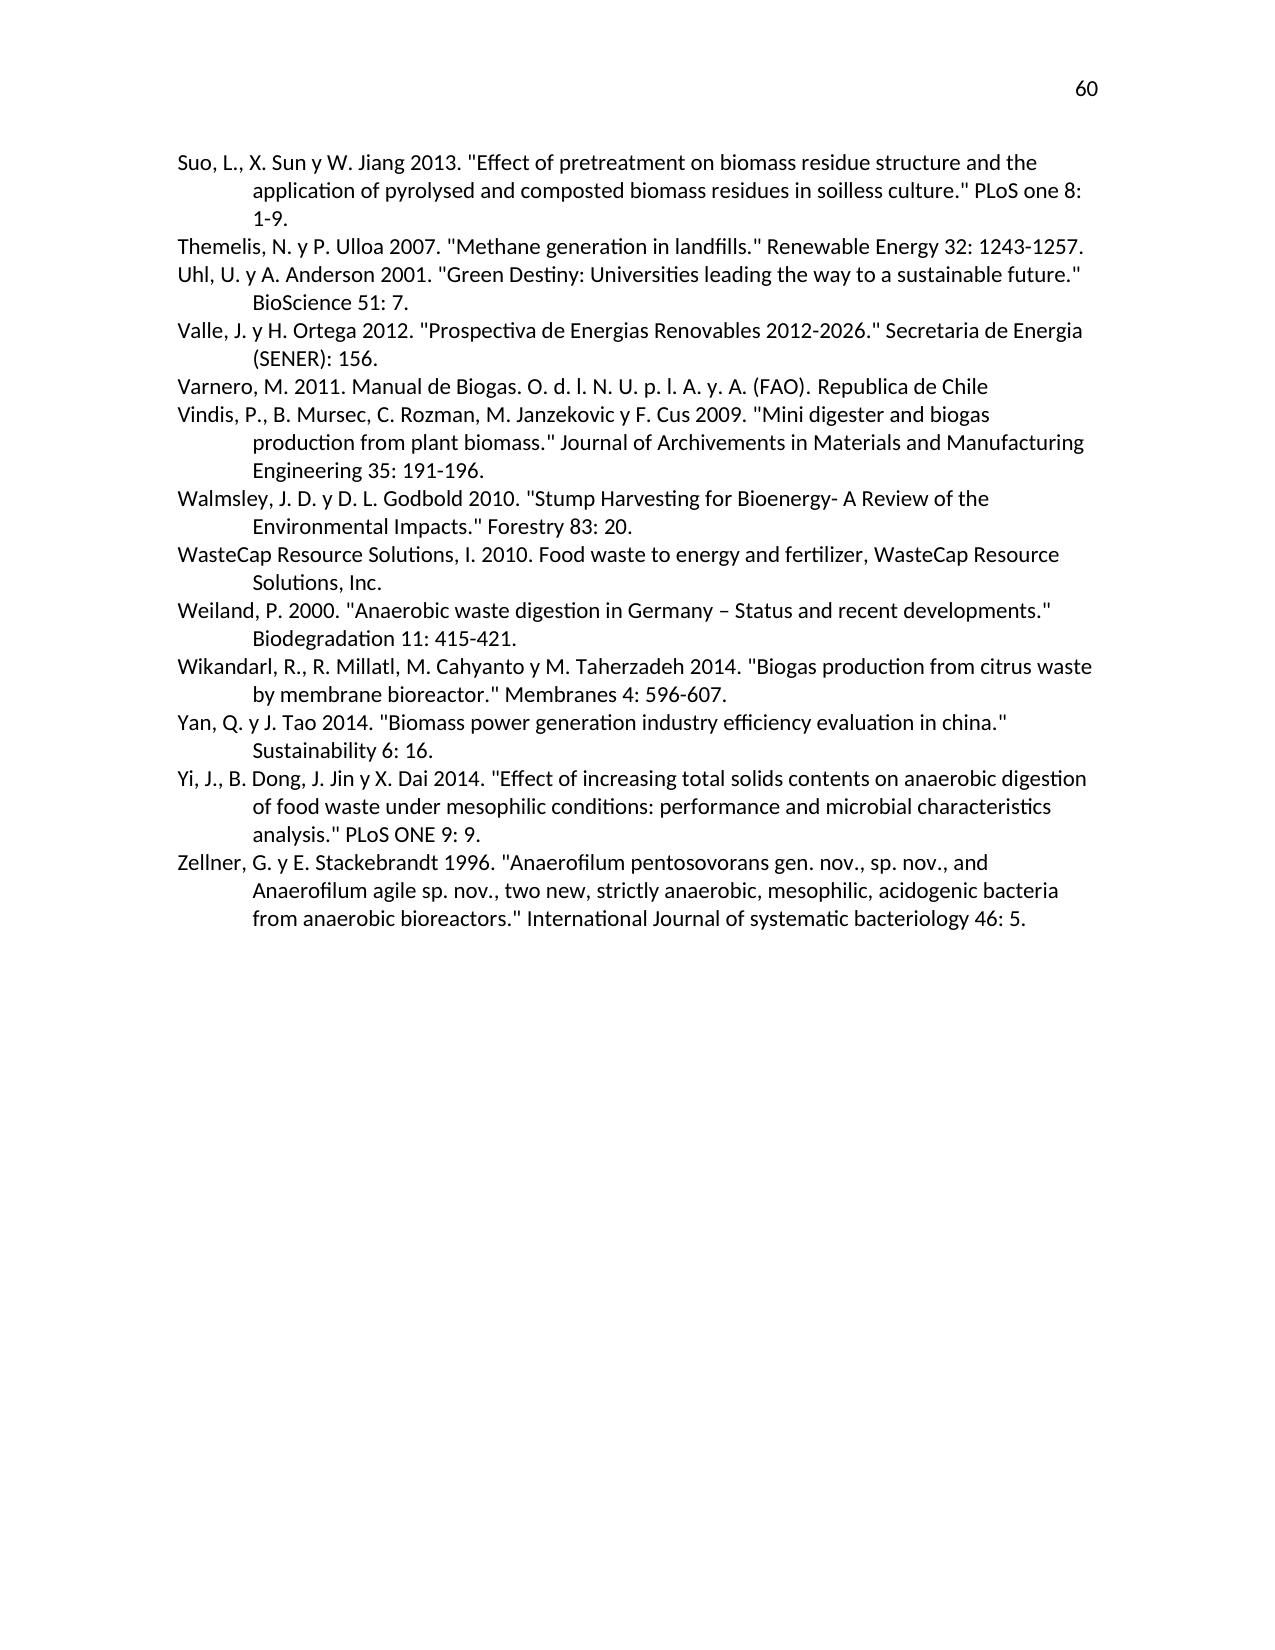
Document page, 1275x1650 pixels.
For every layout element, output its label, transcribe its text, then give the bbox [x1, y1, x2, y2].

text Varnero, M. 2011. Manual de Biogas. O. d. l. N. U. p. l. A. y. A. (FAO). Republica de Chile [177, 372, 1098, 400]
text Yi, J., B. Dong, J. Jin y X. Dai 2014. "Effect of increasing total solids contents on anaerobic digestion of food waste under mesophilic conditions: performance and microbial characteristics analysis." PLoS ONE 9: 9. [177, 764, 1098, 848]
text Suo, L., X. Sun y W. Jiang 2013. "Effect of pretreatment on biomass residue structure and the application of pyrolysed and composted biomass residues in soilless culture." PLoS one 8: 1-9. [177, 148, 1098, 232]
text Walmsley, J. D. y D. L. Godbold 2010. "Stump Harvesting for Bioenergy- A Review of the Environmental Impacts." Forestry 83: 20. [177, 484, 1098, 540]
text Themelis, N. y P. Ulloa 2007. "Methane generation in landfills." Renewable Energy 32: 1243-1257. [177, 232, 1098, 260]
text Wikandarl, R., R. Millatl, M. Cahyanto y M. Taherzadeh 2014. "Biogas production from citrus waste by membrane bioreactor." Membranes 4: 596-607. [177, 652, 1098, 708]
text WasteCap Resource Solutions, I. 2010. Food waste to energy and fertilizer, WasteCap Resource Solutions, Inc. [177, 540, 1098, 596]
text Yan, Q. y J. Tao 2014. "Biomass power generation industry efficiency evaluation in china." Sustainability 6: 16. [177, 708, 1098, 764]
text Vindis, P., B. Mursec, C. Rozman, M. Janzekovic y F. Cus 2009. "Mini digester and biogas production from plant biomass." Journal of Archivements in Materials and Manufacturing Engineering 35: 191-196. [177, 400, 1098, 484]
text Zellner, G. y E. Stackebrandt 1996. "Anaerofilum pentosovorans gen. nov., sp. nov., and Anaerofilum agile sp. nov., two new, strictly anaerobic, mesophilic, acidogenic bacteria from anaerobic bioreactors." International Journal of systematic bacteriology 46: 5. [177, 848, 1098, 932]
text Valle, J. y H. Ortega 2012. "Prospectiva de Energias Renovables 2012-2026." Secretaria de Energia (SENER): 156. [177, 316, 1098, 372]
text Weiland, P. 2000. "Anaerobic waste digestion in Germany – Status and recent developments." Biodegradation 11: 415-421. [177, 596, 1098, 652]
text Uhl, U. y A. Anderson 2001. "Green Destiny: Universities leading the way to a sustainable future." BioScience 51: 7. [177, 260, 1098, 316]
